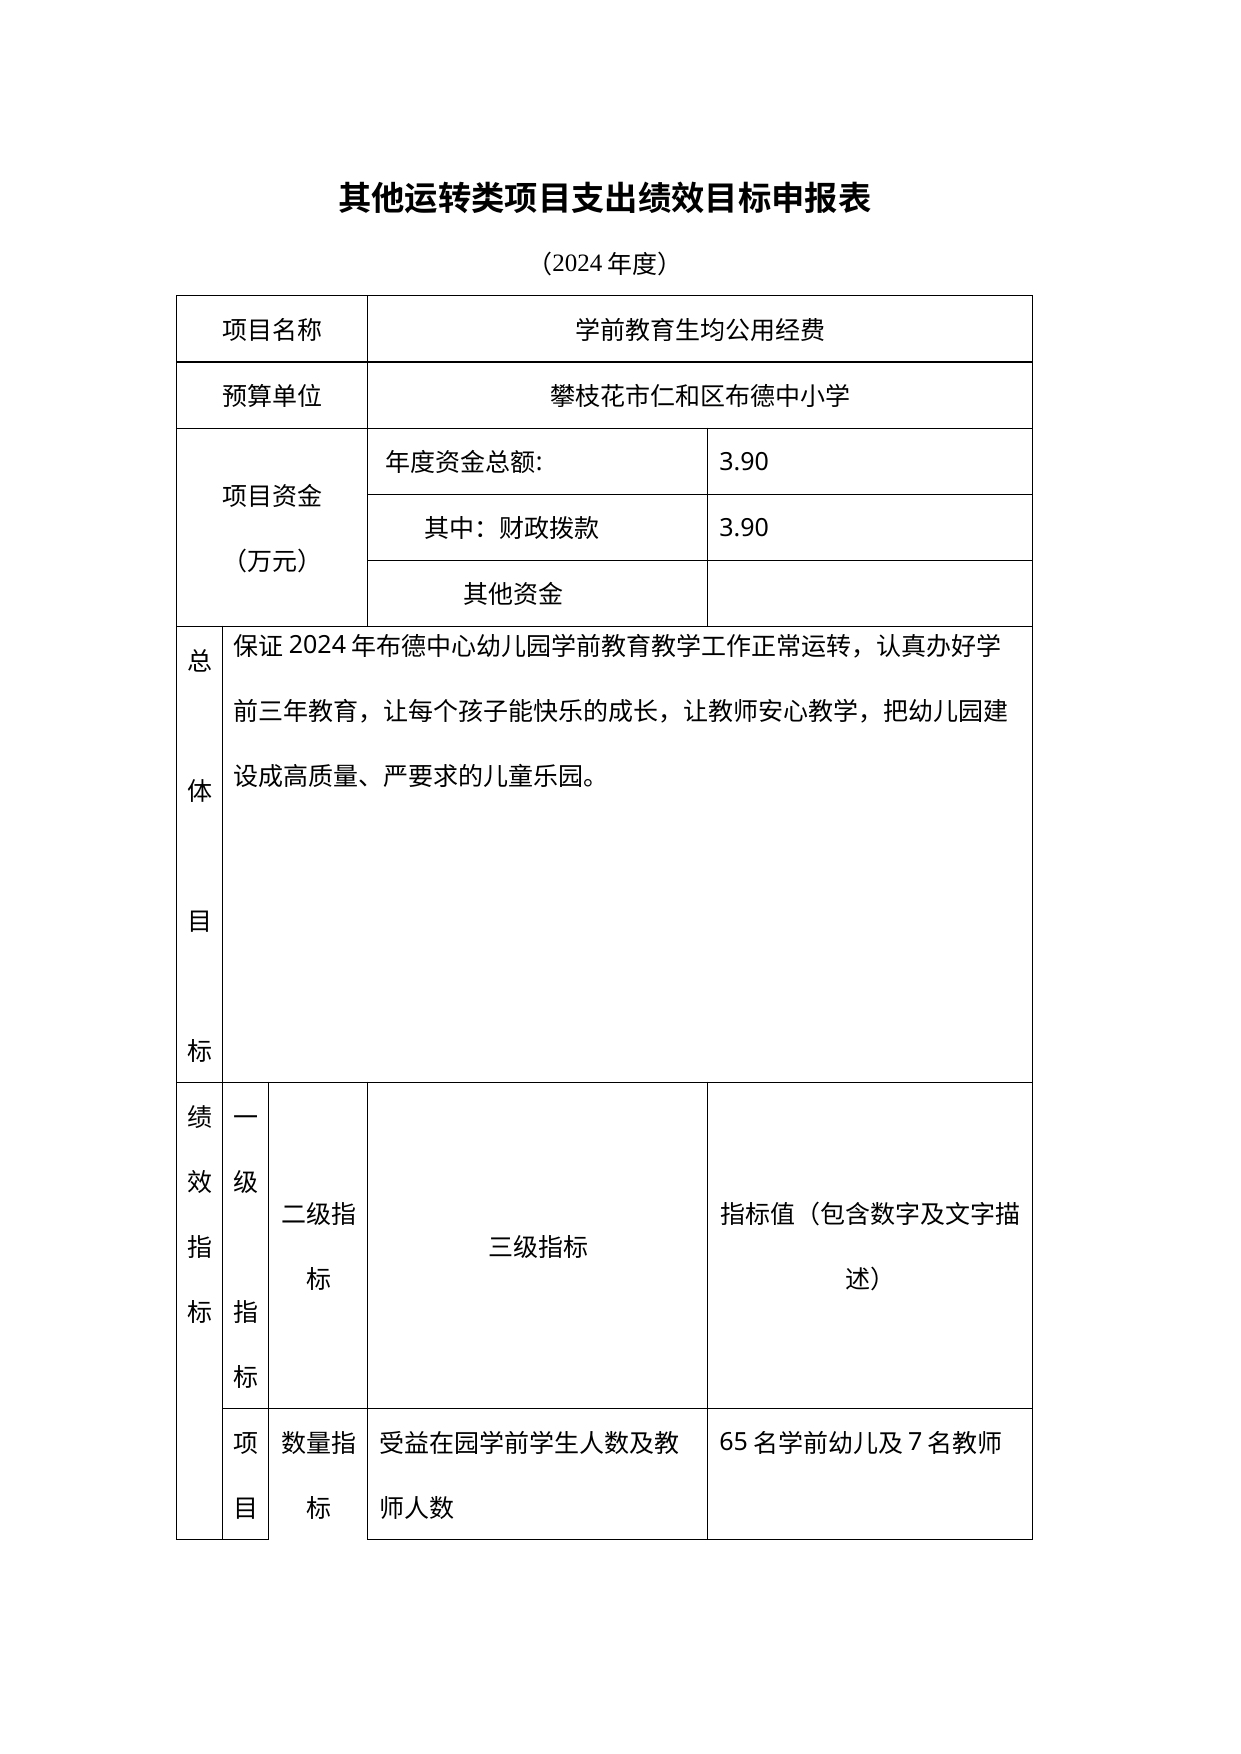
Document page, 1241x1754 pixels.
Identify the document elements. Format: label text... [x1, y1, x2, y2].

table_cell 总 体 目 标 [177, 627, 222, 1082]
table_cell 指标值（包含数字及文字描述） [708, 1083, 1032, 1408]
table_cell 受益在园学前学生人数及教师人数 [368, 1409, 707, 1539]
table_cell 年度资金总额: [368, 429, 707, 493]
table_cell 保证2024年布德中心幼儿园学前教育教学工作正常运转，认真办好学前三年教育，让每个孩子能快乐的成长，让教师安心教学，把幼儿园建设成高质量、严要求的儿童乐园。 [223, 627, 1032, 1082]
table_cell （2024年度） [176, 230, 1033, 295]
table_cell 一级 指标 [223, 1083, 268, 1408]
table_cell 三级指标 [368, 1083, 707, 1408]
table_cell 预算单位 [177, 363, 367, 427]
table_cell 学前教育生均公用经费 [368, 296, 1032, 361]
table_cell 数量指标 [269, 1409, 367, 1539]
table_cell 项目完成 [223, 1409, 268, 1539]
table_cell 绩效指标 [177, 1083, 222, 1539]
table_cell 项目名称 [177, 296, 367, 361]
table_cell 其中：财政拨款 [368, 495, 707, 559]
table_cell 项目资金 （万元） [177, 429, 367, 626]
table_cell 3.90 [708, 429, 1032, 493]
table_cell [708, 561, 1032, 626]
table_header 其他运转类项目支出绩效目标申报表 [176, 162, 1033, 230]
table_cell 攀枝花市仁和区布德中小学 [368, 363, 1032, 427]
table_cell 其他资金 [368, 561, 707, 626]
table_cell 65名学前幼儿及7名教师 [708, 1409, 1032, 1539]
table_cell 3.90 [708, 495, 1032, 559]
table_cell 二级指标 [269, 1083, 367, 1408]
